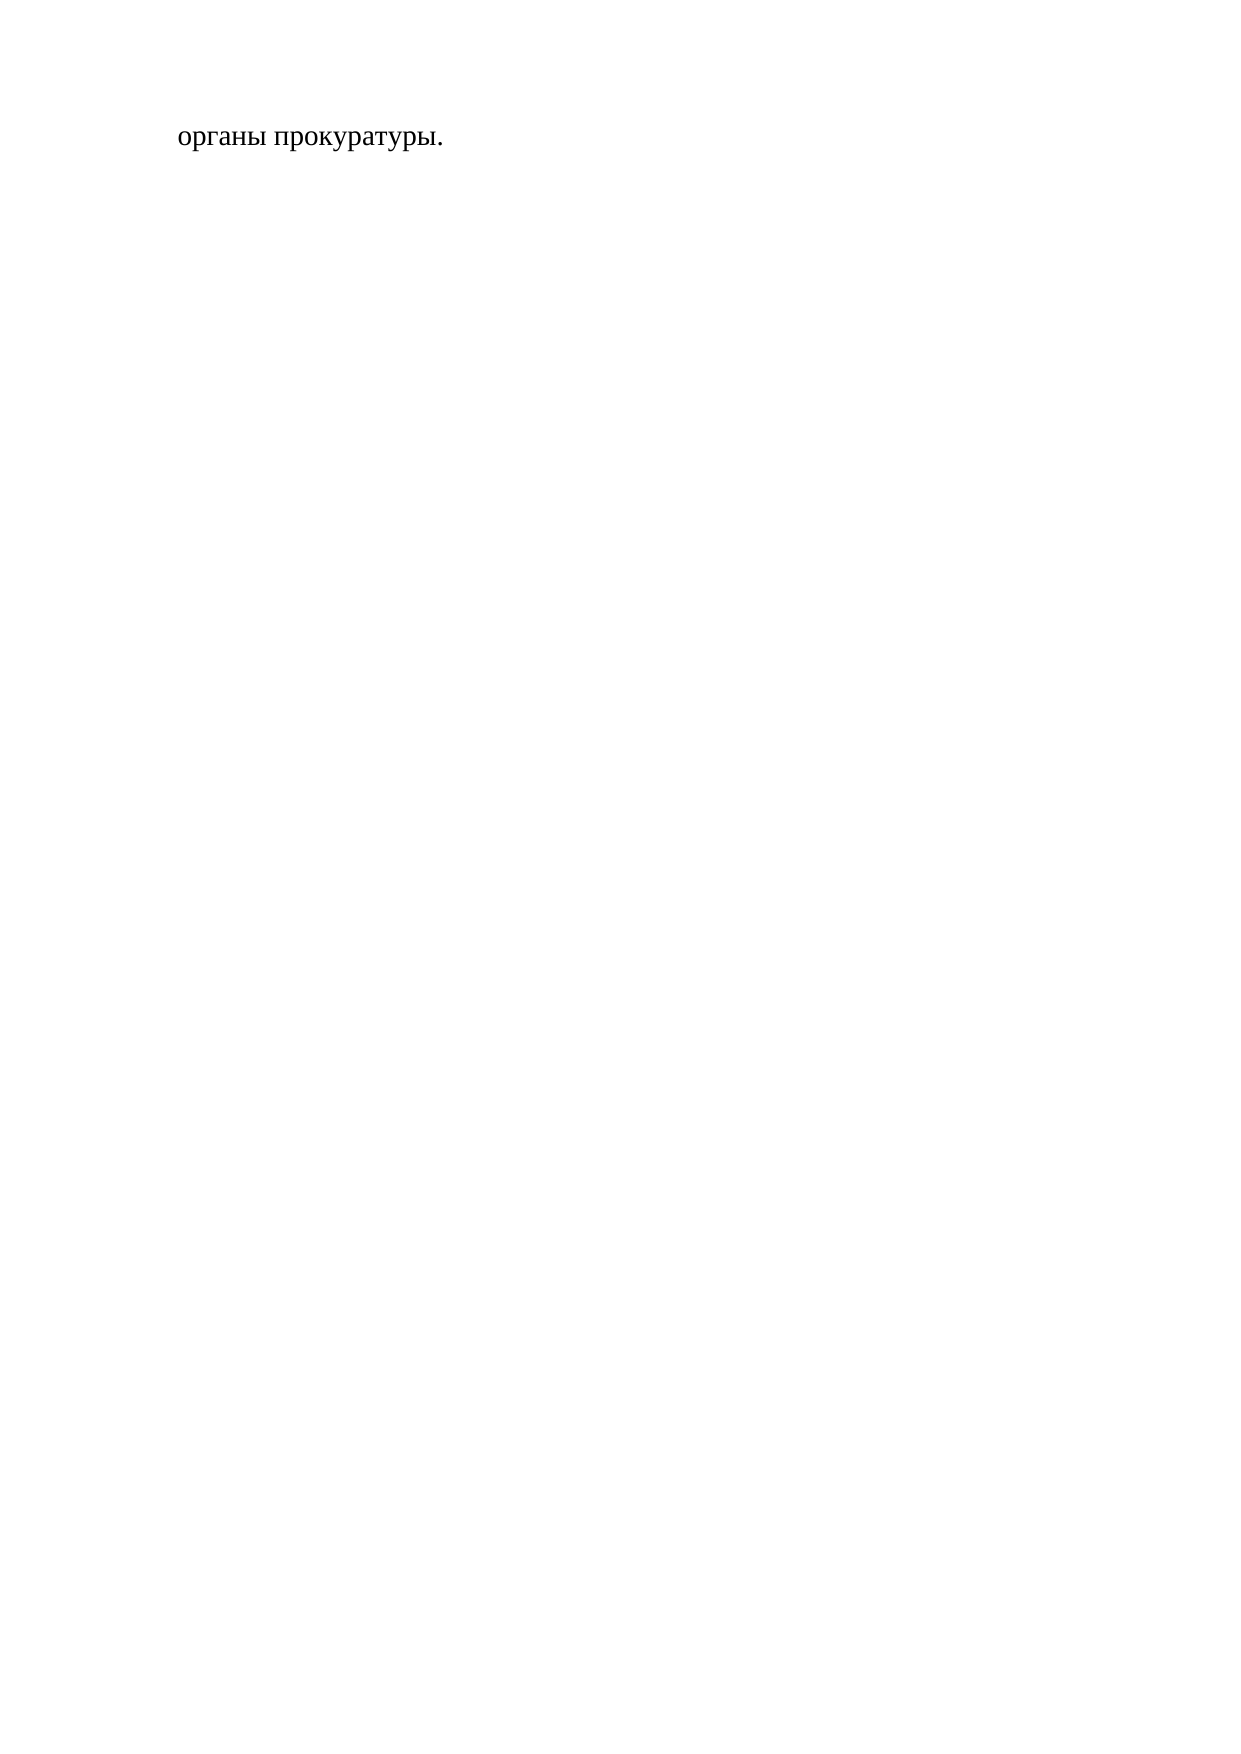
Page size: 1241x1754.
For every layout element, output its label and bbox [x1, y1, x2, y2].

text [177, 118, 1152, 152]
